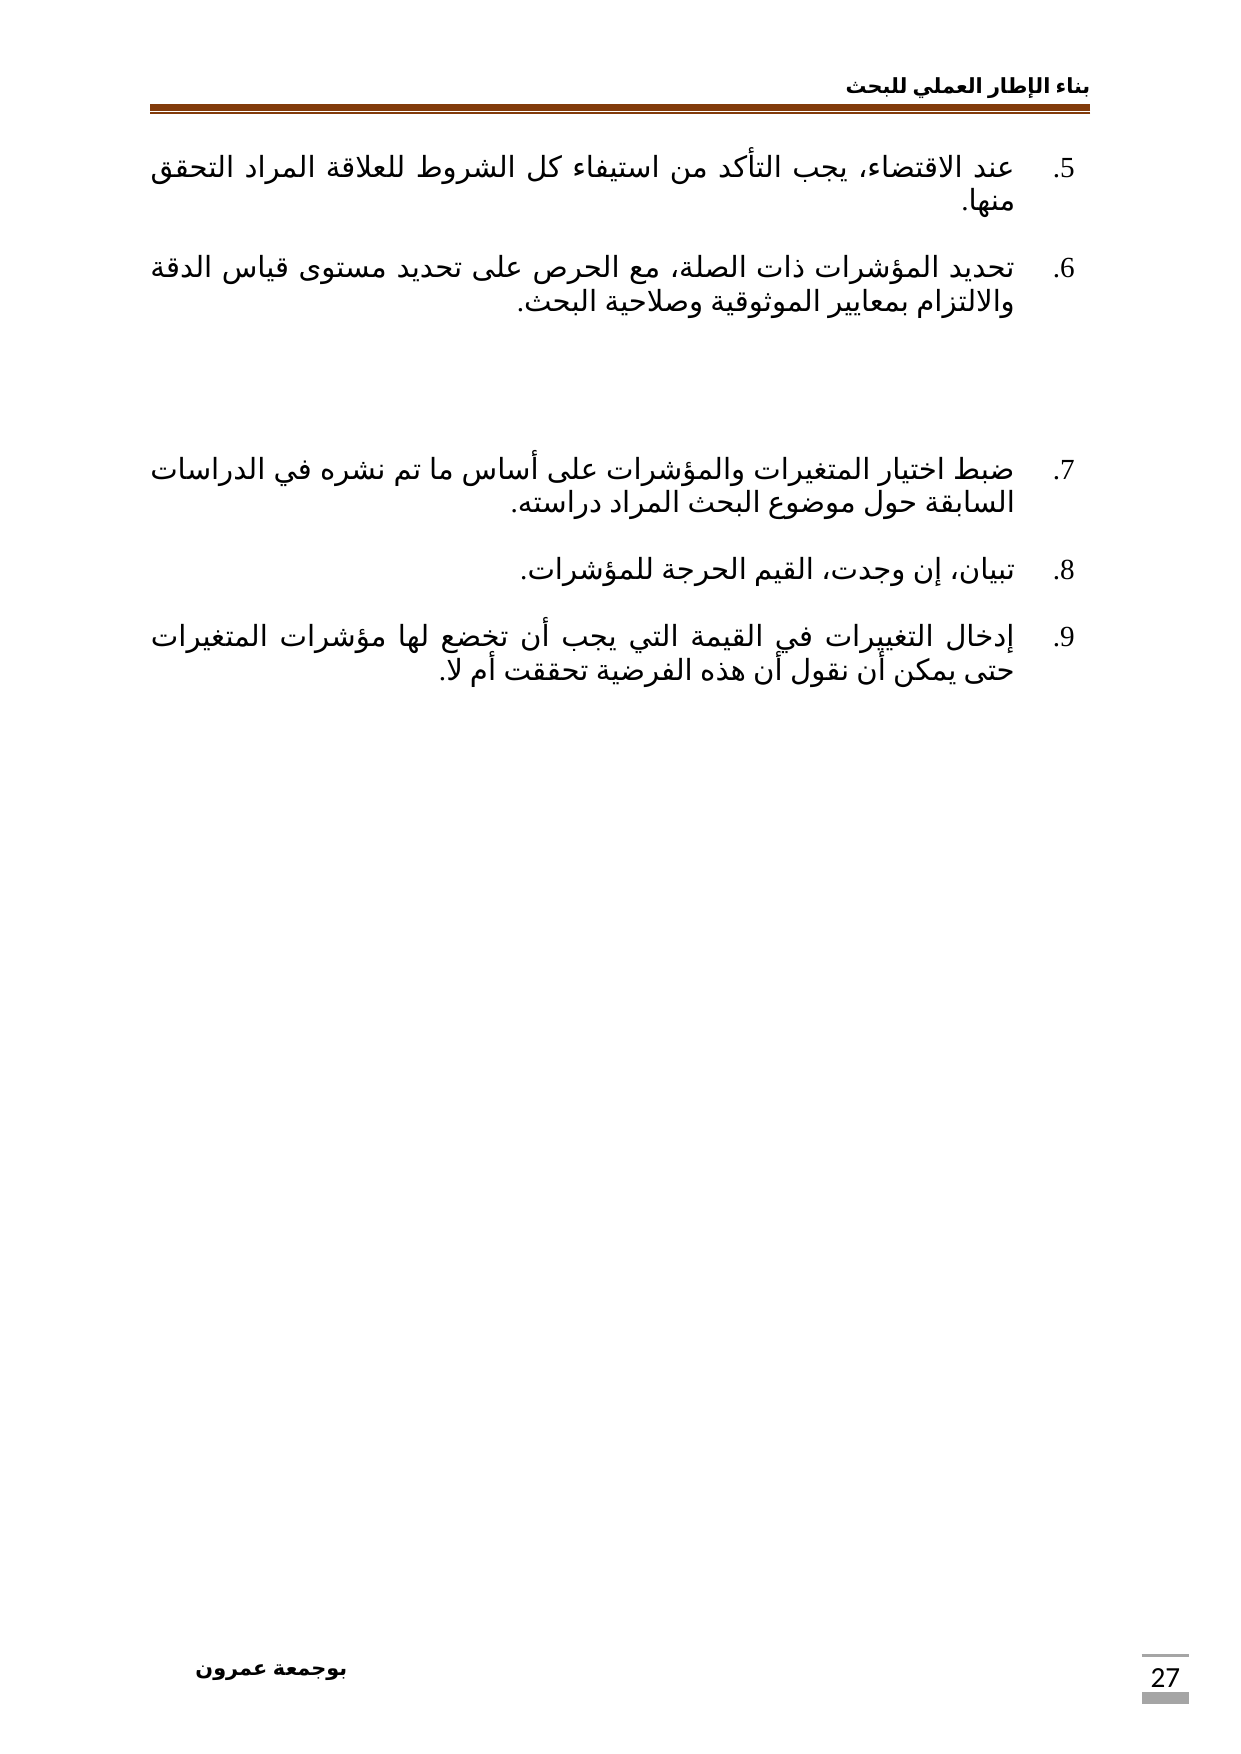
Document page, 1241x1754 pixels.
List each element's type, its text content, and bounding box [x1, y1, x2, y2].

list ضبط اختيار المتغيرات والمؤشرات على أساس ما تم نشره في الدراسات السابقة حول موضوع البحث المراد دراسته. [150, 452, 1053, 519]
list تبيان، إن وجدت، القيم الحرجة للمؤشرات. [150, 552, 1053, 586]
list إدخال التغييرات في القيمة التي يجب أن تخضع لها مؤشرات المتغيرات حتى يمكن أن نقول أن هذه الفرضية تحققت أم لا. [150, 619, 1053, 687]
list تحديد المؤشرات ذات الصلة، مع الحرص على تحديد مستوى قياس الدقة والالتزام بمعايير الموثوقية وصلاحية البحث. [150, 251, 1053, 318]
list عند الاقتضاء، يجب التأكد من استيفاء كل الشروط للعلاقة المراد التحقق منها. [150, 150, 1053, 217]
